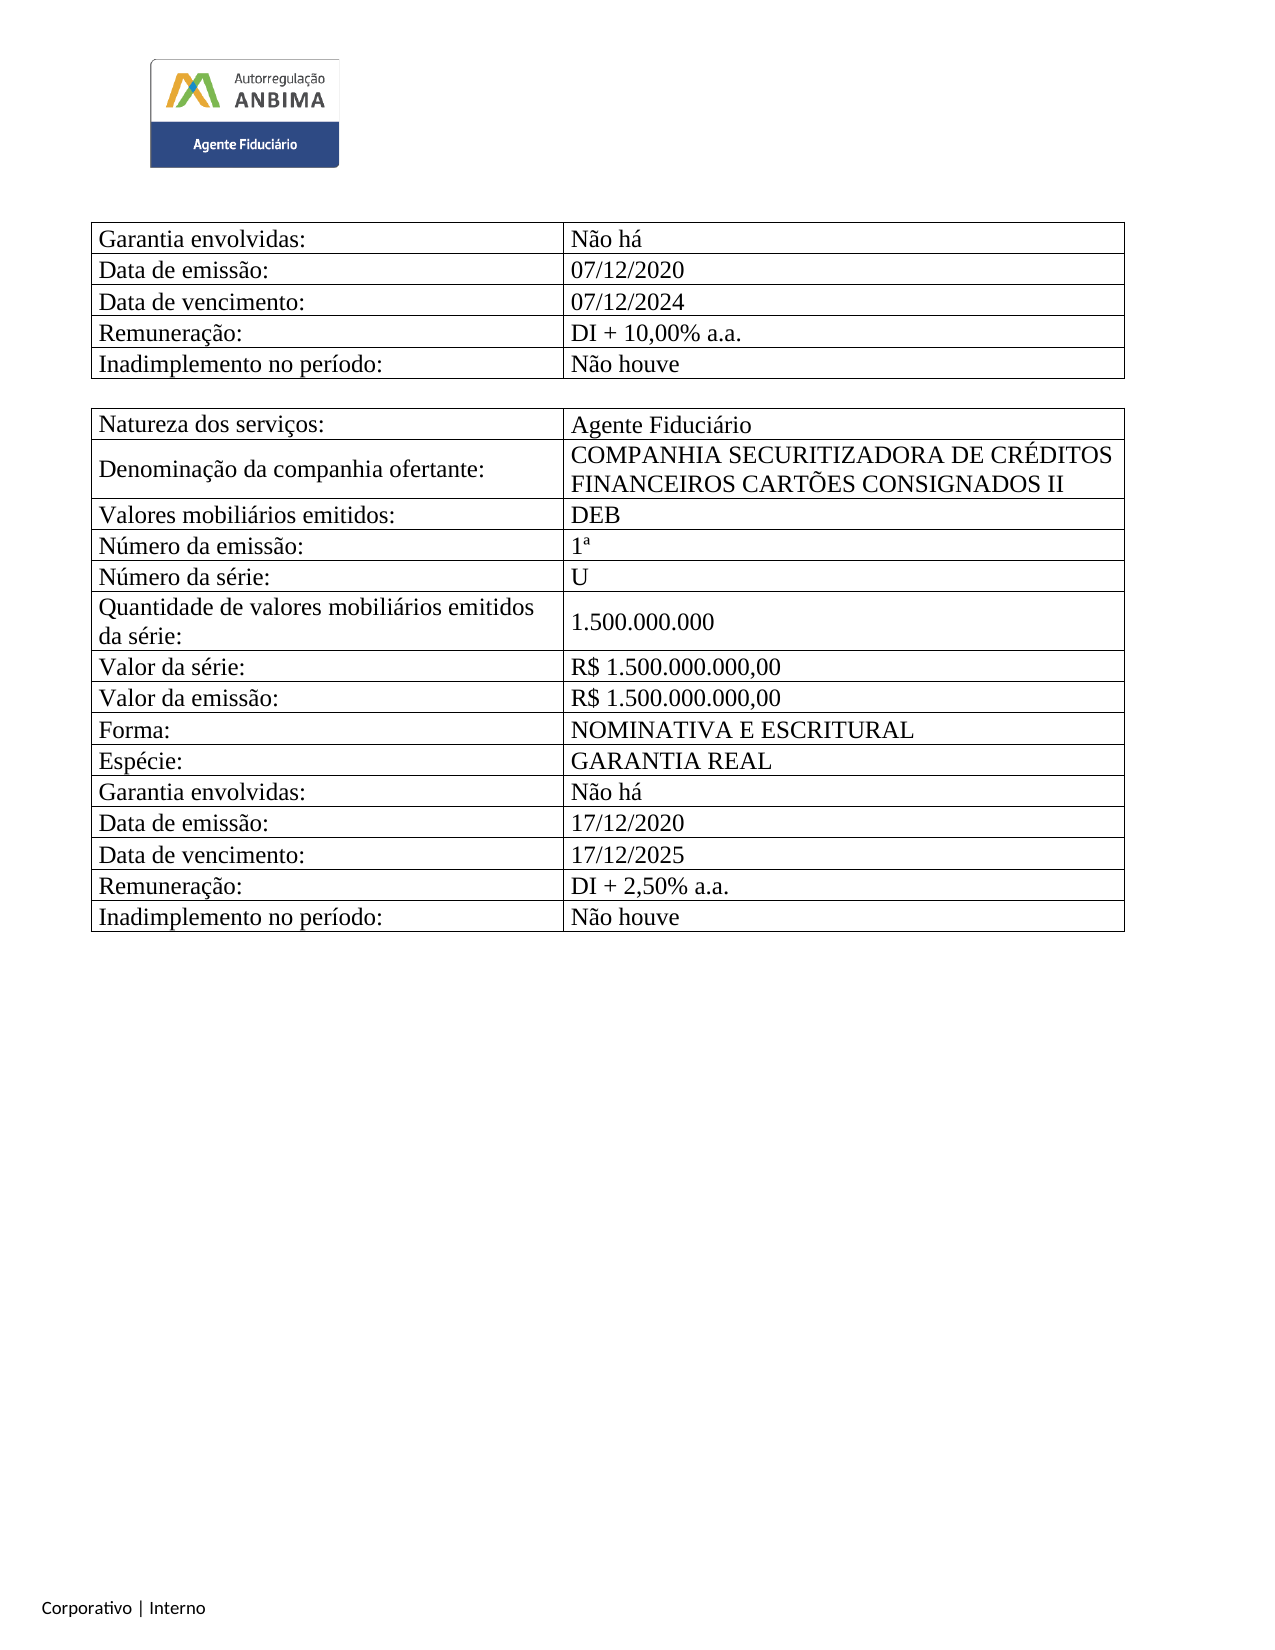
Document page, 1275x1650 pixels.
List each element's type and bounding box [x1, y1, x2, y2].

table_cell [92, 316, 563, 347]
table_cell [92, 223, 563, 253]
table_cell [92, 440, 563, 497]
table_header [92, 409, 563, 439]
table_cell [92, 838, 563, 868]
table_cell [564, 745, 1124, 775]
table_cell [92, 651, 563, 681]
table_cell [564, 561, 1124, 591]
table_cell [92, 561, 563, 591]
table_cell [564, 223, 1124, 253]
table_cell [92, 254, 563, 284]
picture [150, 59, 340, 168]
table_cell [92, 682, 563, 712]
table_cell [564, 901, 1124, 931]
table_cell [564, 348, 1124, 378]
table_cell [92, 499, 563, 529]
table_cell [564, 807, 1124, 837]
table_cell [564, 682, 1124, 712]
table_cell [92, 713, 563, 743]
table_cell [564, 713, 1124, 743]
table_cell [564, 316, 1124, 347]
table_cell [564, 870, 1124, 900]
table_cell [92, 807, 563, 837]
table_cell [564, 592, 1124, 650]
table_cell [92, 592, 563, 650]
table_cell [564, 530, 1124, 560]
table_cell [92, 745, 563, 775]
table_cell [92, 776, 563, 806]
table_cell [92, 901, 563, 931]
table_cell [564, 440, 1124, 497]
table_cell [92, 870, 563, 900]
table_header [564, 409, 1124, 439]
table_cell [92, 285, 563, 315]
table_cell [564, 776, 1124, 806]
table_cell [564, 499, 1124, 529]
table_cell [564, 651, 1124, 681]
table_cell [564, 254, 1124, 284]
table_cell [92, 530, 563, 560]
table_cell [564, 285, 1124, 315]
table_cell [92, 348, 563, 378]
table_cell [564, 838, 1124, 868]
